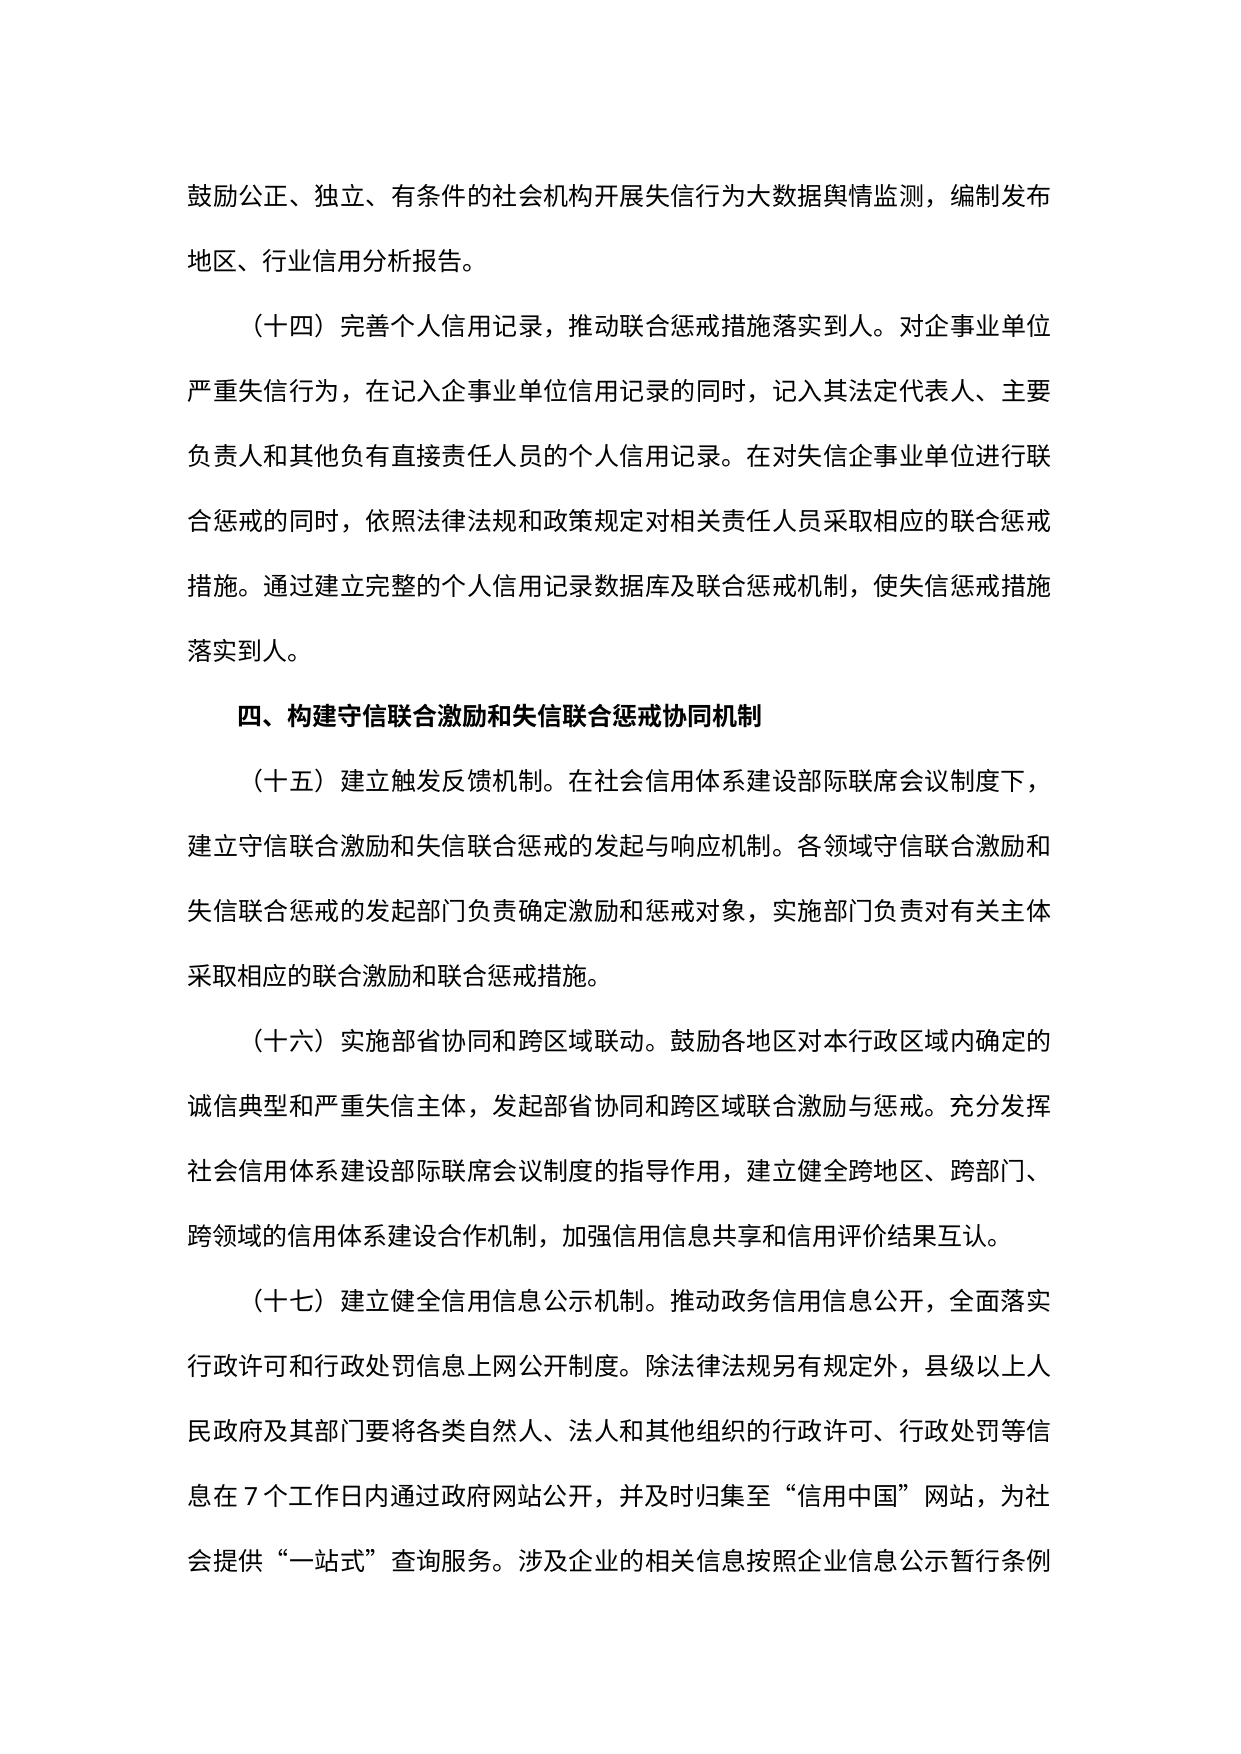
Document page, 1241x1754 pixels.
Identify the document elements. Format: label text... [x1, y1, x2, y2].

text （十四）完善个人信用记录，推动联合惩戒措施落实到人。对企事业单位严重失信行为，在记入企事业单位信用记录的同时，记入其法定代表人、主要负责人和其他负有直接责任人员的个人信用记录。在对失信企事业单位进行联合惩戒的同时，依照法律法规和政策规定对相关责任人员采取相应的联合惩戒措施。通过建立完整的个人信用记录数据库及联合惩戒机制，使失信惩戒措施落实到人。 [187, 292, 1053, 682]
text 四、构建守信联合激励和失信联合惩戒协同机制 [187, 682, 1053, 747]
text （十六）实施部省协同和跨区域联动。鼓励各地区对本行政区域内确定的诚信典型和严重失信主体，发起部省协同和跨区域联合激励与惩戒。充分发挥社会信用体系建设部际联席会议制度的指导作用，建立健全跨地区、跨部门、跨领域的信用体系建设合作机制，加强信用信息共享和信用评价结果互认。 [187, 1007, 1053, 1267]
text （十五）建立触发反馈机制。在社会信用体系建设部际联席会议制度下，建立守信联合激励和失信联合惩戒的发起与响应机制。各领域守信联合激励和失信联合惩戒的发起部门负责确定激励和惩戒对象，实施部门负责对有关主体采取相应的联合激励和联合惩戒措施。 [187, 747, 1053, 1007]
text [187, 162, 1053, 292]
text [187, 1267, 1053, 1592]
